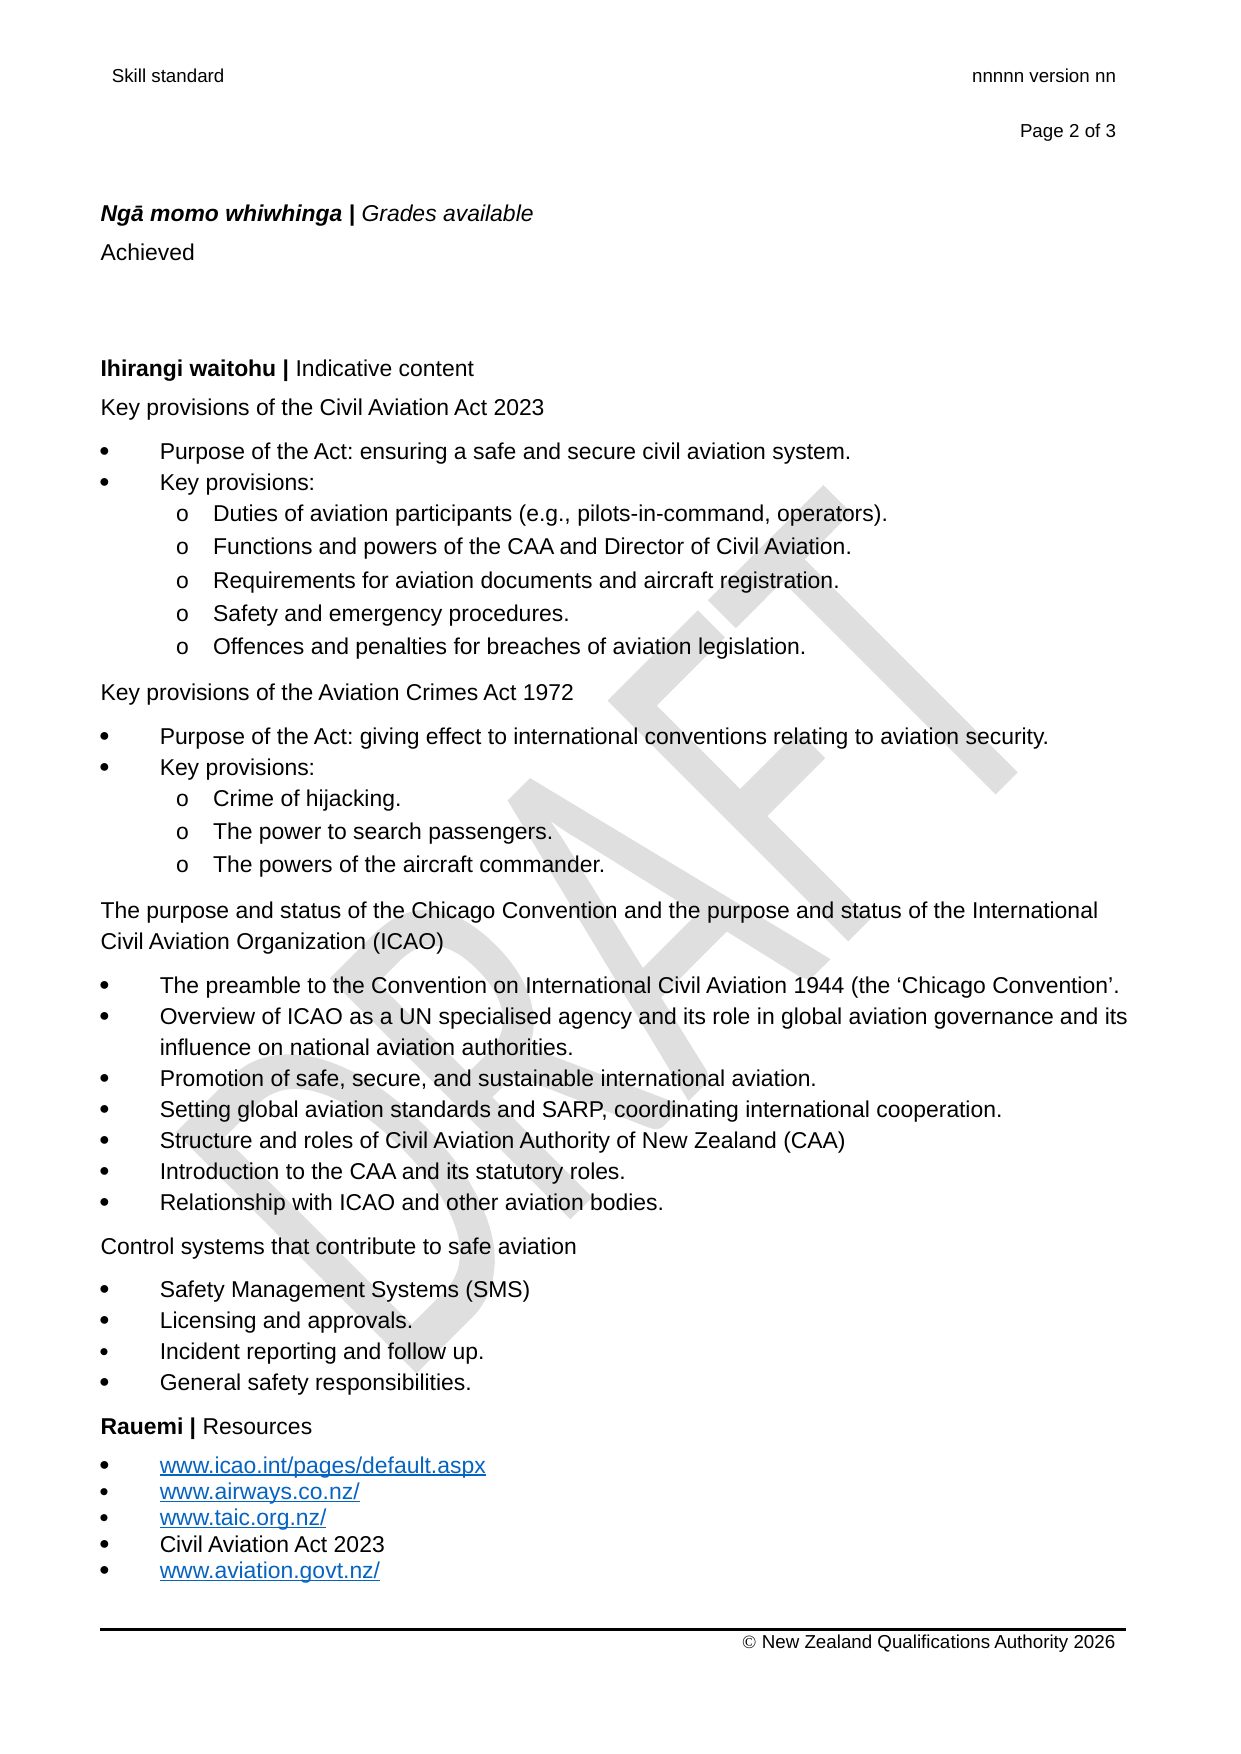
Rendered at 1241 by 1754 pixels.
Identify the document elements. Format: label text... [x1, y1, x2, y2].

text Key provisions of the Civil Aviation Act 2023 [100, 394, 1140, 421]
list Safety and emergency procedures. [175, 600, 1140, 628]
list Functions and powers of the CAA and Director of Civil Aviation. [175, 533, 1140, 562]
text Key provisions of the Aviation Crimes Act 1972 [100, 679, 1140, 705]
list Setting global aviation standards and SARP, coordinating international cooperation. [100, 1096, 1140, 1122]
list Purpose of the Act: ensuring a safe and secure civil aviation system. [100, 438, 1140, 464]
list Requirements for aviation documents and aircraft registration. [175, 567, 1140, 595]
list The preamble to the Convention on International Civil Aviation 1944 (the ‘Chicago Convention’. [100, 972, 1140, 998]
list General safety responsibilities. [100, 1369, 1140, 1396]
text Control systems that contribute to safe aviation [100, 1233, 1140, 1259]
list www.icao.int/pages/default.aspx [100, 1452, 1140, 1478]
list Overview of ICAO as a UN specialised agency and its role in global aviation governance and its influence on national aviation authorities. [100, 1003, 1140, 1060]
list The power to search passengers. [175, 818, 1140, 846]
list www.airways.co.nz/ [100, 1478, 1140, 1504]
list www.taic.org.nz/ [100, 1504, 1140, 1531]
list Crime of hijacking. [175, 785, 1140, 813]
text The purpose and status of the Chicago Convention and the purpose and status of the International Civil Aviation Organization (ICAO) [100, 897, 1140, 954]
list The powers of the aircraft commander. [175, 851, 1140, 880]
text Ihirangi waitohu | Indicative content [100, 355, 1140, 382]
list Incident reporting and follow up. [100, 1338, 1140, 1364]
list Promotion of safe, secure, and sustainable international aviation. [100, 1065, 1140, 1091]
list Relationship with ICAO and other aviation bodies. [100, 1189, 1140, 1215]
list Structure and roles of Civil Aviation Authority of New Zealand (CAA) [100, 1127, 1140, 1153]
list Introduction to the CAA and its statutory roles. [100, 1158, 1140, 1184]
text Achieved [100, 239, 1140, 265]
list Purpose of the Act: giving effect to international conventions relating to aviation security. [100, 723, 1140, 749]
list Key provisions: [100, 469, 1140, 495]
list Key provisions: [100, 754, 1140, 780]
list www.aviation.govt.nz/ [100, 1557, 1140, 1583]
list Duties of aviation participants (e.g., pilots-in-command, operators). [175, 500, 1140, 528]
list Licensing and approvals. [100, 1307, 1140, 1333]
text Ngā momo whiwhinga | Grades available [100, 200, 1140, 226]
list Safety Management Systems (SMS) [100, 1276, 1140, 1302]
list Civil Aviation Act 2023 [100, 1531, 1140, 1557]
list Offences and penalties for breaches of aviation legislation. [175, 633, 1140, 662]
text Rauemi | Resources [100, 1413, 1140, 1439]
